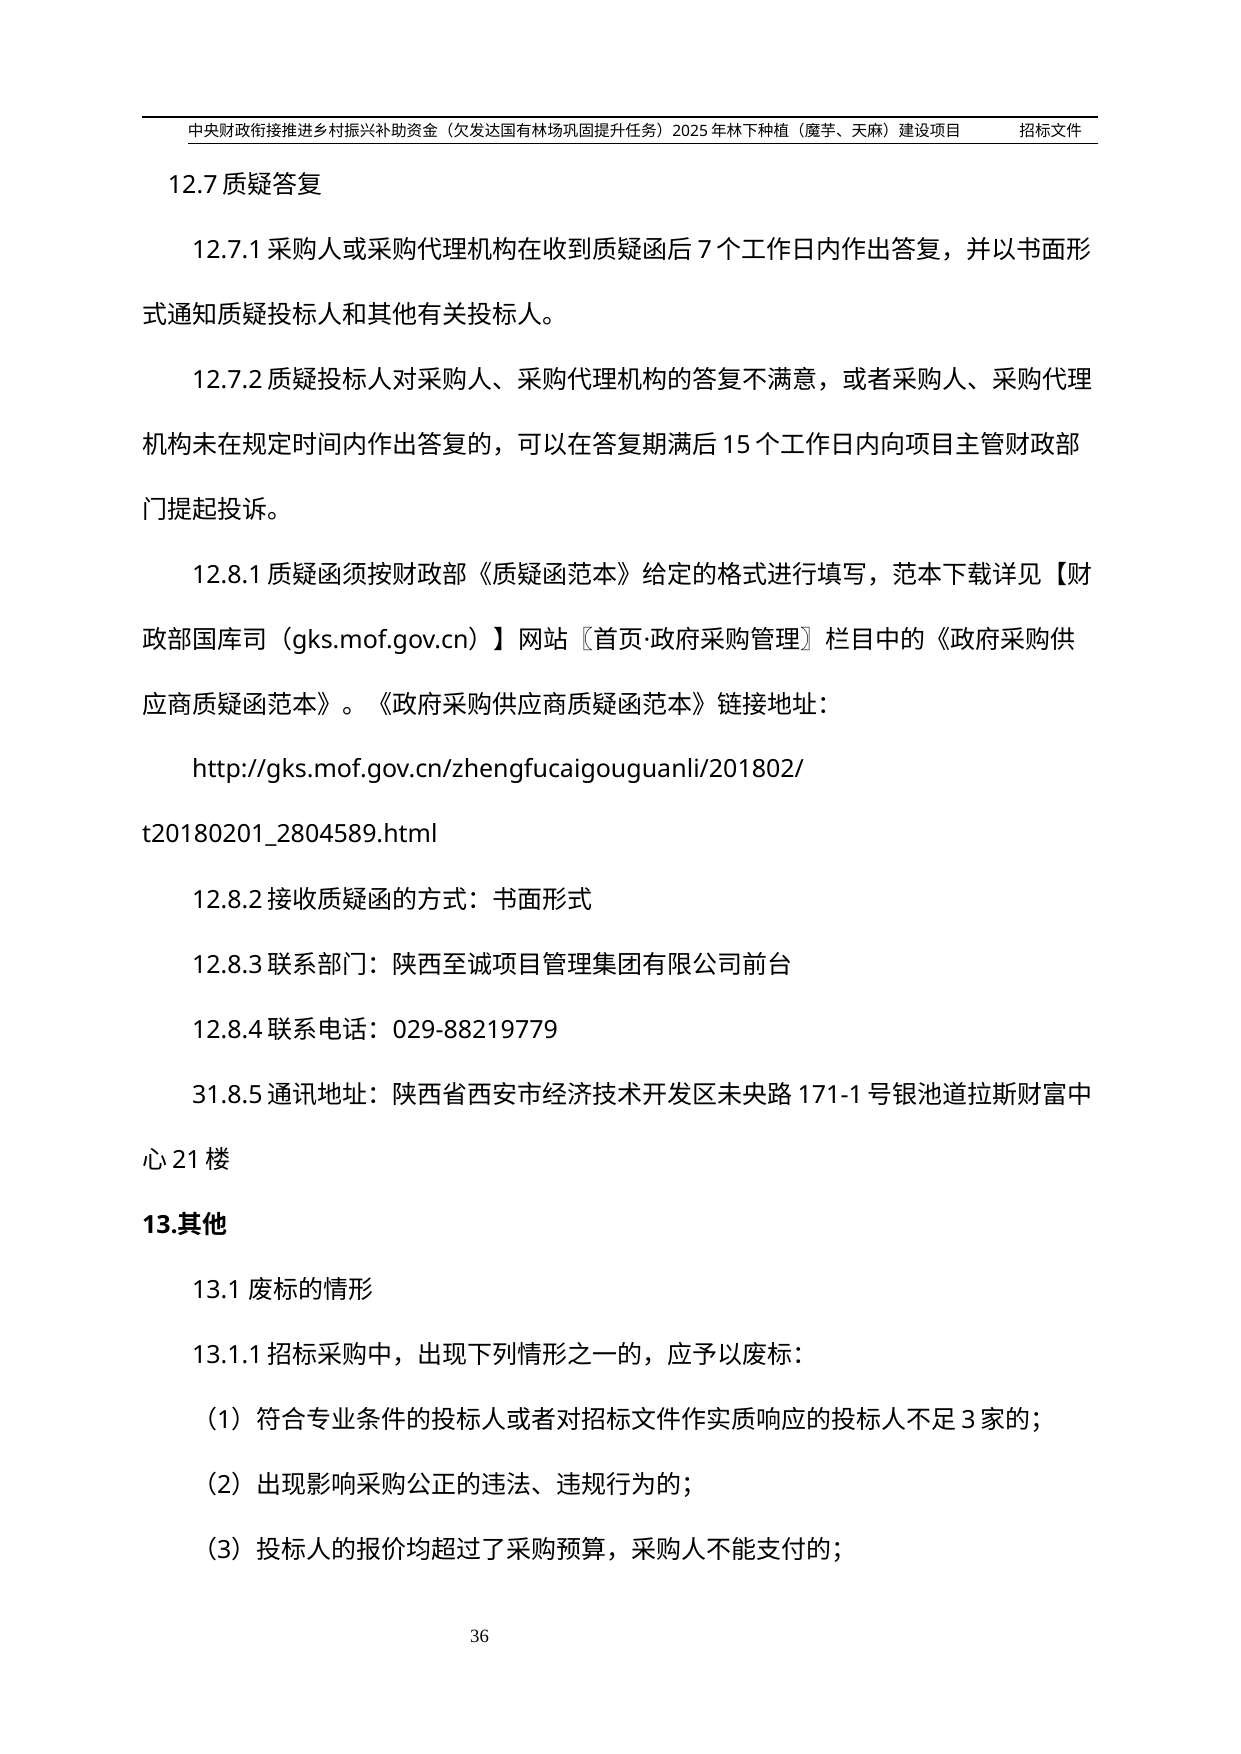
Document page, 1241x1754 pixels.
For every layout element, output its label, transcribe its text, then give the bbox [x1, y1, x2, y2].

text 12.7质疑答复 [142, 150, 1097, 215]
list 12.7.2质疑投标人对采购人、采购代理机构的答复不满意，或者采购人、采购代理机构未在规定时间内作出答复的，可以在答复期满后15个工作日内向项目主管财政部门提起投诉。 [142, 345, 1098, 540]
list 12.7.1采购人或采购代理机构在收到质疑函后7个工作日内作出答复，并以书面形式通知质疑投标人和其他有关投标人。 [142, 215, 1098, 345]
text （3）投标人的报价均超过了采购预算，采购人不能支付的； [142, 1515, 1098, 1580]
text （2）出现影响采购公正的违法、违规行为的； [142, 1450, 1098, 1515]
list 12.8.1质疑函须按财政部《质疑函范本》给定的格式进行填写，范本下载详见【财政部国库司（gks.mof.gov.cn）】网站〖首页·政府采购管理〗栏目中的《政府采购供应商质疑函范本》。《政府采购供应商质疑函范本》链接地址： [142, 540, 1098, 735]
list 31.8.5通讯地址：陕西省西安市经济技术开发区未央路171-1号银池道拉斯财富中心21楼 [142, 1060, 1098, 1190]
list 12.8.3联系部门：陕西至诚项目管理集团有限公司前台 [142, 930, 1098, 995]
list 12.8.2接收质疑函的方式：书面形式 [142, 865, 1098, 930]
list 12.8.4联系电话：029-88219779 [142, 995, 1098, 1060]
text 13.1 废标的情形 [142, 1255, 1098, 1320]
text （1）符合专业条件的投标人或者对招标文件作实质响应的投标人不足3家的； [142, 1385, 1098, 1450]
list http://gks.mof.gov.cn/zhengfucaigouguanli/201802/t20180201_2804589.html [142, 735, 1098, 865]
text 13.其他 [142, 1190, 1098, 1255]
text 13.1.1招标采购中，出现下列情形之一的，应予以废标： [142, 1320, 1098, 1385]
